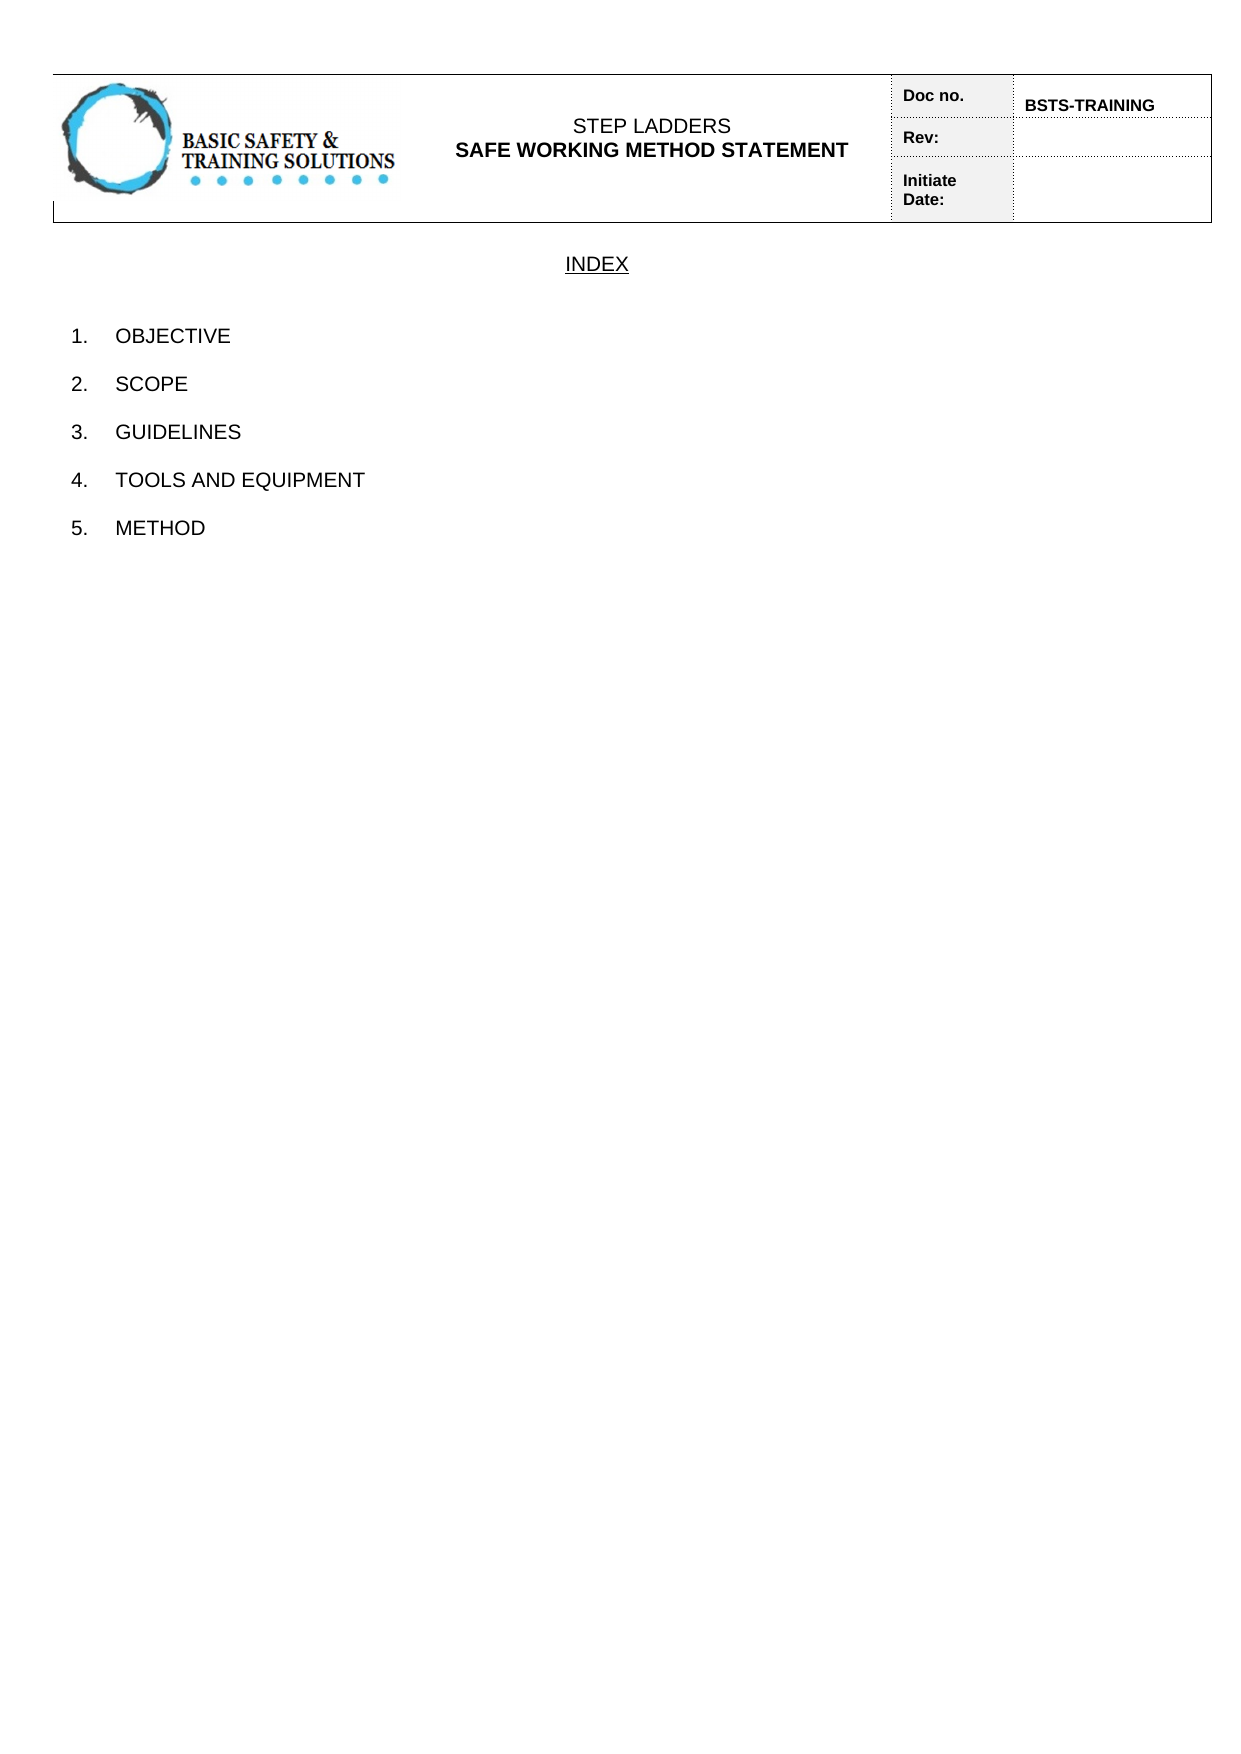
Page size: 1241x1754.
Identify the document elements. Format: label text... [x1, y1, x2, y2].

picture [53, 75, 401, 201]
list METHOD [71, 516, 1134, 539]
text INDEX [490, 252, 1134, 276]
list OBJECTIVE [71, 324, 1134, 348]
list TOOLS AND EQUIPMENT [71, 468, 1134, 492]
list GUIDELINES [71, 420, 1134, 444]
list SCOPE [71, 372, 1134, 396]
